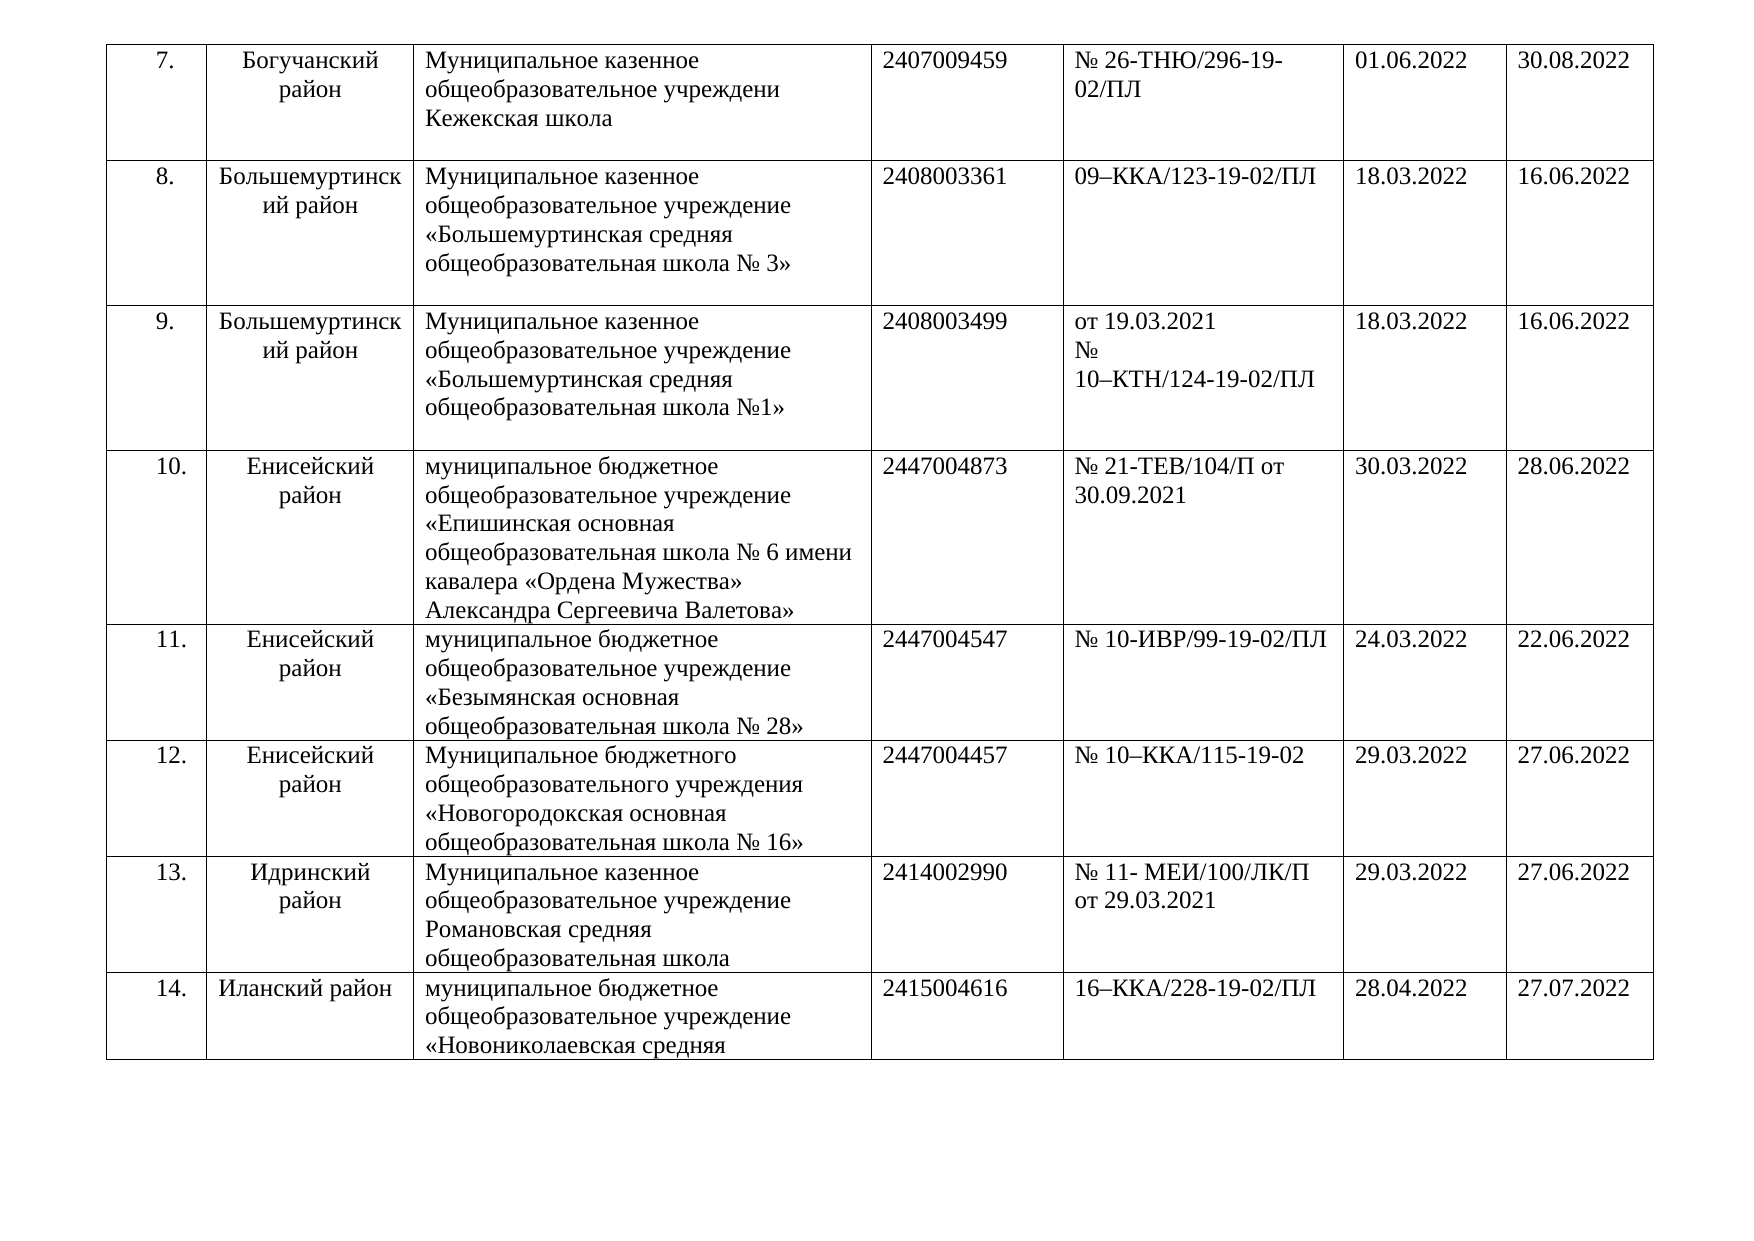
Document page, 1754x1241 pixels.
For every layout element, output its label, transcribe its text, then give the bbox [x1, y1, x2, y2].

table_cell Идринский район [207, 857, 413, 972]
table_cell № 10-ИВР/99-19-02/ПЛ [1064, 625, 1343, 739]
table_cell Енисейский район [207, 451, 413, 623]
table_cell 27.06.2022 [1507, 741, 1653, 856]
table_cell 2447004873 [872, 451, 1063, 623]
table_cell Муниципальное казенное общеобразовательное учреждение Романовская средняя общеобразовательная школа [414, 857, 871, 972]
table_cell Муниципальное казенное общеобразовательное учреждение «Большемуртинская средняя общеобразовательная школа №1» [414, 306, 871, 450]
table_cell [107, 306, 206, 450]
table_cell [107, 857, 206, 972]
table_cell 09–ККА/123-19-02/ПЛ [1064, 161, 1343, 305]
table_cell муниципальное бюджетное общеобразовательное учреждение «Епишинская основная общеобразовательная школа № 6 имени кавалера «Ордена Мужества» Александра Сергеевича Валетова» [414, 451, 871, 623]
table_cell 16.06.2022 [1507, 306, 1653, 450]
table_cell 27.07.2022 [1507, 973, 1653, 1059]
table_cell 29.03.2022 [1344, 741, 1506, 856]
table_cell Муниципальное казенное общеобразовательное учреждени Кежекская школа [414, 45, 871, 160]
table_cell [414, 973, 871, 1059]
table_cell муниципальное бюджетное общеобразовательное учреждение «Безымянская основная общеобразовательная школа № 28» [414, 625, 871, 739]
table_cell Большемуртинский район [207, 161, 413, 305]
table_cell [107, 625, 206, 739]
table_cell № 26-ТНЮ/296-19-02/ПЛ [1064, 45, 1343, 160]
table_cell Богучанский район [207, 45, 413, 160]
table_cell 2447004547 [872, 625, 1063, 739]
table_cell Большемуртинский район [207, 306, 413, 450]
table_cell 16–ККА/228-19-02/ПЛ [1064, 973, 1343, 1059]
table_cell № 10–ККА/115-19-02 [1064, 741, 1343, 856]
table_cell [107, 45, 206, 160]
table_cell [107, 451, 206, 623]
table_cell 28.04.2022 [1344, 973, 1506, 1059]
table_cell 28.06.2022 [1507, 451, 1653, 623]
table_cell Енисейский район [207, 625, 413, 739]
table_cell 22.06.2022 [1507, 625, 1653, 739]
table_cell 27.06.2022 [1507, 857, 1653, 972]
table_cell от 19.03.2021 № 10–КТН/124-19-02/ПЛ [1064, 306, 1343, 450]
table_cell 2447004457 [872, 741, 1063, 856]
table_cell 2414002990 [872, 857, 1063, 972]
table_cell [107, 161, 206, 305]
table_cell 01.06.2022 [1344, 45, 1506, 160]
table_cell 24.03.2022 [1344, 625, 1506, 739]
table_cell [107, 741, 206, 856]
table_cell Муниципальное казенное общеобразовательное учреждение «Большемуртинская средняя общеобразовательная школа № 3» [414, 161, 871, 305]
table_cell Енисейский район [207, 741, 413, 856]
table_cell 18.03.2022 [1344, 306, 1506, 450]
table_cell 18.03.2022 [1344, 161, 1506, 305]
table_cell № 11- МЕИ/100/ЛК/П от 29.03.2021 [1064, 857, 1343, 972]
table_cell 30.08.2022 [1507, 45, 1653, 160]
table_cell Иланский район [207, 973, 413, 1059]
table_cell № 21-ТЕВ/104/П от 30.09.2021 [1064, 451, 1343, 623]
table_cell 2408003499 [872, 306, 1063, 450]
table_cell 16.06.2022 [1507, 161, 1653, 305]
table_cell Муниципальное бюджетного общеобразовательного учреждения «Новогородокская основная общеобразовательная школа № 16» [414, 741, 871, 856]
table_cell 30.03.2022 [1344, 451, 1506, 623]
table_cell 29.03.2022 [1344, 857, 1506, 972]
table_cell 2408003361 [872, 161, 1063, 305]
table_cell 2407009459 [872, 45, 1063, 160]
table_cell 2415004616 [872, 973, 1063, 1059]
table_cell [107, 973, 206, 1059]
